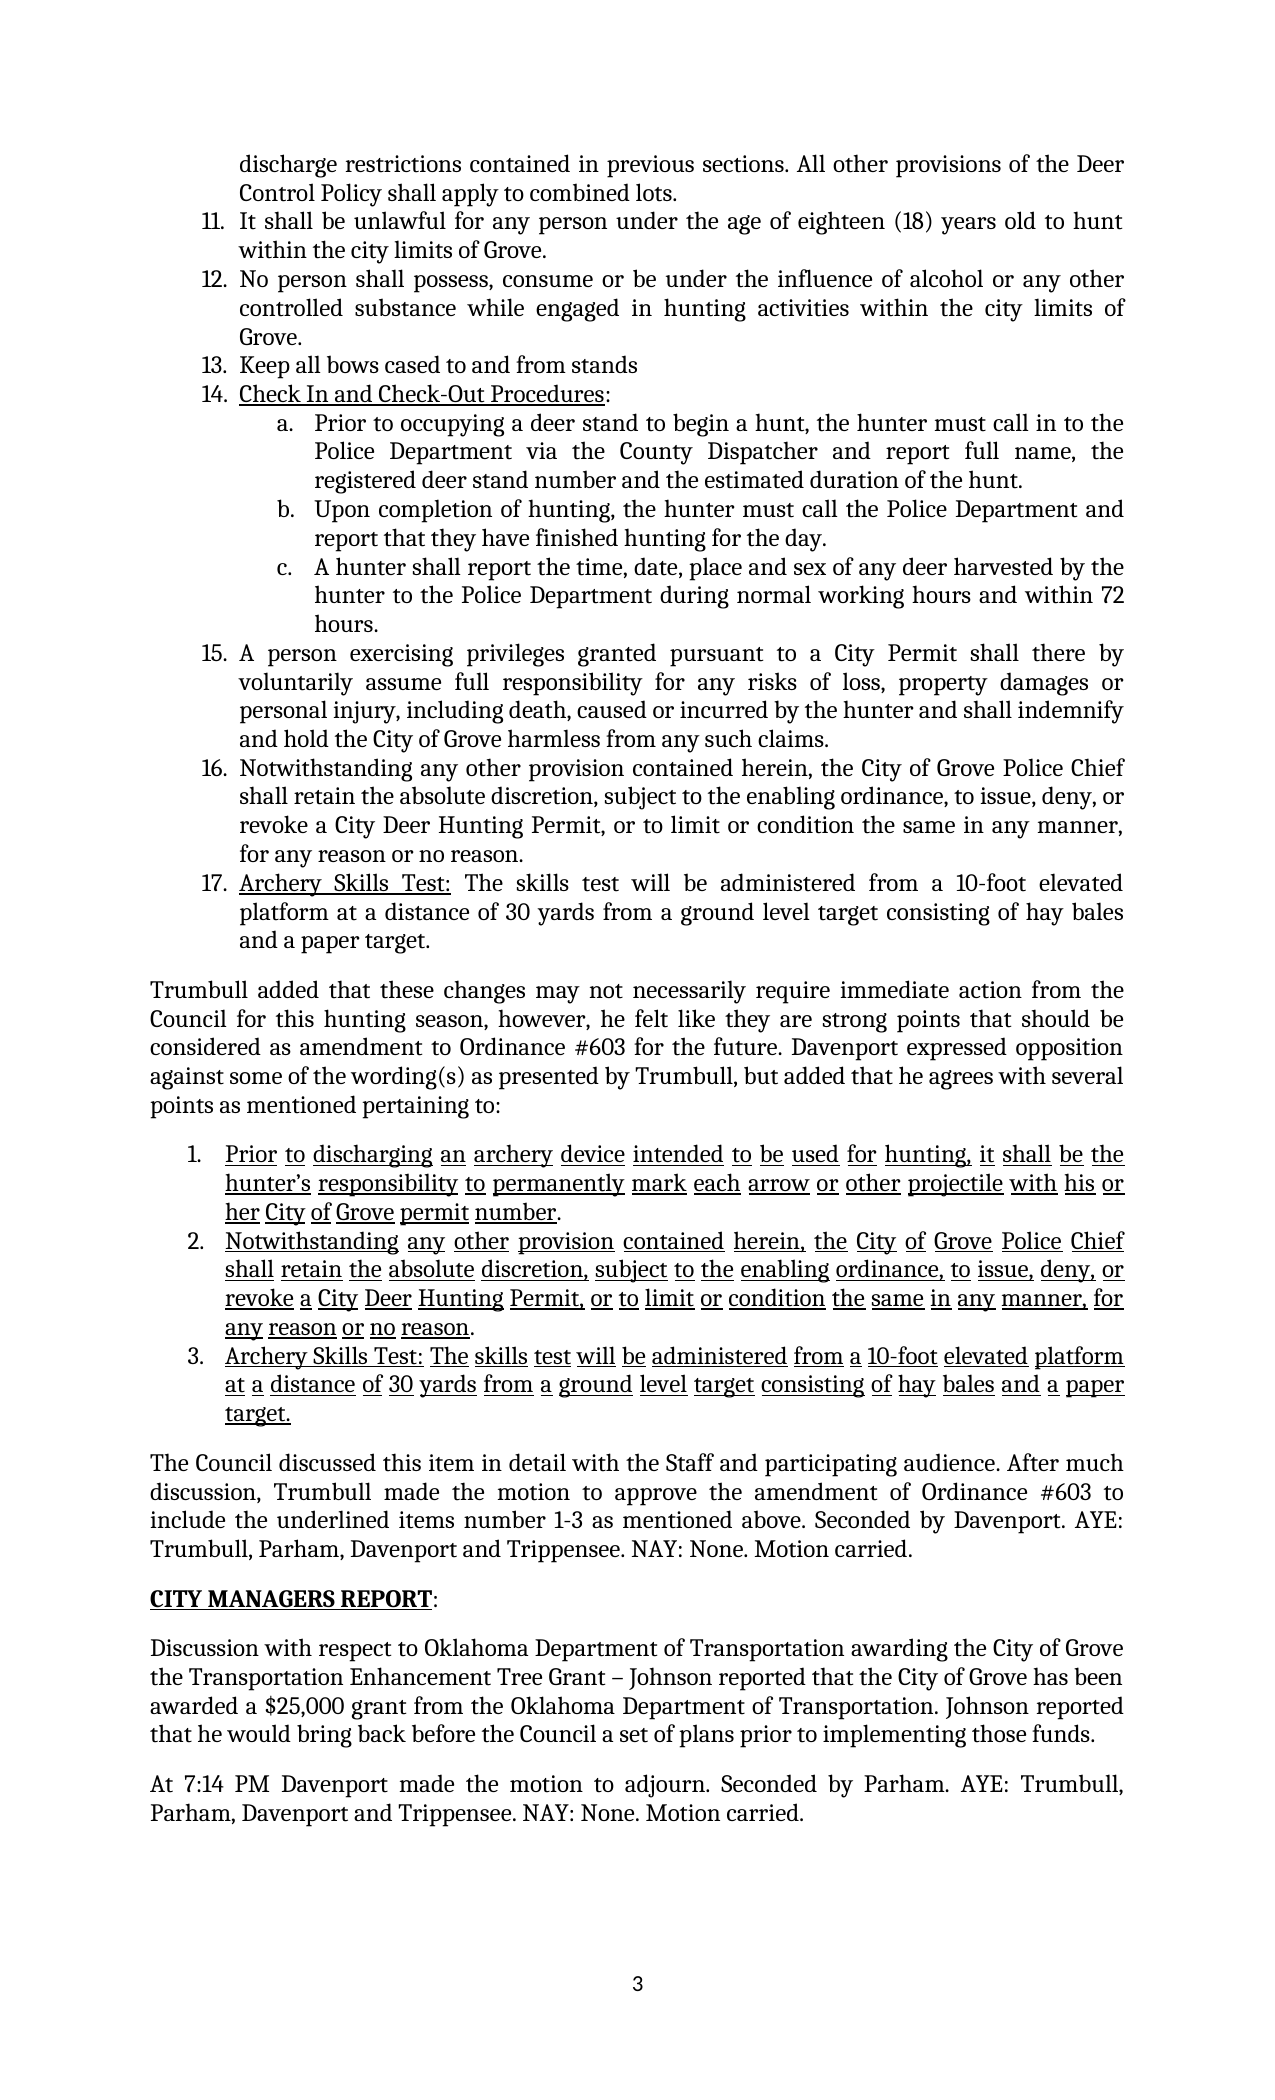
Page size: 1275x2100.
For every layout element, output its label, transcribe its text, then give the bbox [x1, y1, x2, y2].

list Prior to occupying a deer stand to begin a hunt, the hunter must call in to the Police Department via the County Dispatcher and report full name, the registered deer stand number and the estimated duration of the hunt. [277, 409, 1125, 495]
text CITY MANAGERS REPORT: [150, 1584, 1125, 1613]
list Check In and Check-Out Procedures: [202, 380, 1125, 409]
list Archery Skills Test: The skills test will be administered from a 10-foot elevated platform at a distance of 30 yards from a ground level target consisting of hay bales and a paper target. [202, 869, 1125, 955]
list A hunter shall report the time, date, place and sex of any deer harvested by the hunter to the Police Department during normal working hours and within 72 hours. [277, 552, 1125, 639]
list It shall be unlawful for any person under the age of eighteen (18) years old to hunt within the city limits of Grove. [202, 207, 1125, 265]
text Trumbull added that these changes may not necessarily require immediate action from the Council for this hunting season, however, he felt like they are strong points that should be considered as amendment to Ordinance #603 for the future. Davenport expressed opposition against some of the wording(s) as presented by Trumbull, but added that he agrees with several points as mentioned pertaining to: [150, 976, 1125, 1119]
list Notwithstanding any other provision contained herein, the City of Grove Police Chief shall retain the absolute discretion, subject to the enabling ordinance, to issue, deny, or revoke a City Deer Hunting Permit, or to limit or condition the same in any manner, for any reason or no reason. [202, 754, 1125, 869]
list Archery Skills Test: The skills test will be administered from a 10-foot elevated platform at a distance of 30 yards from a ground level target consisting of hay bales and a paper target. [187, 1342, 1125, 1428]
list Keep all bows cased to and from stands [202, 351, 1125, 380]
text Discussion with respect to Oklahoma Department of Transportation awarding the City of Grove the Transportation Enhancement Tree Grant – Johnson reported that the City of Grove has been awarded a $25,000 grant from the Oklahoma Department of Transportation. Johnson reported that he would bring back before the Council a set of plans prior to implementing those funds. [150, 1634, 1125, 1749]
list Notwithstanding any other provision contained herein, the City of Grove Police Chief shall retain the absolute discretion, subject to the enabling ordinance, to issue, deny, or revoke a City Deer Hunting Permit, or to limit or condition the same in any manner, for any reason or no reason. [187, 1227, 1125, 1342]
list A person exercising privileges granted pursuant to a City Permit shall there by voluntarily assume full responsibility for any risks of loss, property damages or personal injury, including death, caused or incurred by the hunter and shall indemnify and hold the City of Grove harmless from any such claims. [202, 639, 1125, 754]
text The Council discussed this item in detail with the Staff and participating audience. After much discussion, Trumbull made the motion to approve the amendment of Ordinance #603 to include the underlined items number 1-3 as mentioned above. Seconded by Davenport. AYE: Trumbull, Parham, Davenport and Trippensee. NAY: None. Motion carried. [150, 1449, 1125, 1564]
list No person shall possess, consume or be under the influence of alcohol or any other controlled substance while engaged in hunting activities within the city limits of Grove. [202, 265, 1125, 351]
text At 7:14 PM Davenport made the motion to adjourn. Seconded by Parham. AYE: Trumbull, Parham, Davenport and Trippensee. NAY: None. Motion carried. [150, 1770, 1125, 1827]
list Prior to discharging an archery device intended to be used for hunting, it shall be the hunter’s responsibility to permanently mark each arrow or other projectile with his or her City of Grove permit number. [187, 1140, 1125, 1227]
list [202, 150, 1125, 207]
list Upon completion of hunting, the hunter must call the Police Department and report that they have finished hunting for the day. [277, 495, 1125, 552]
